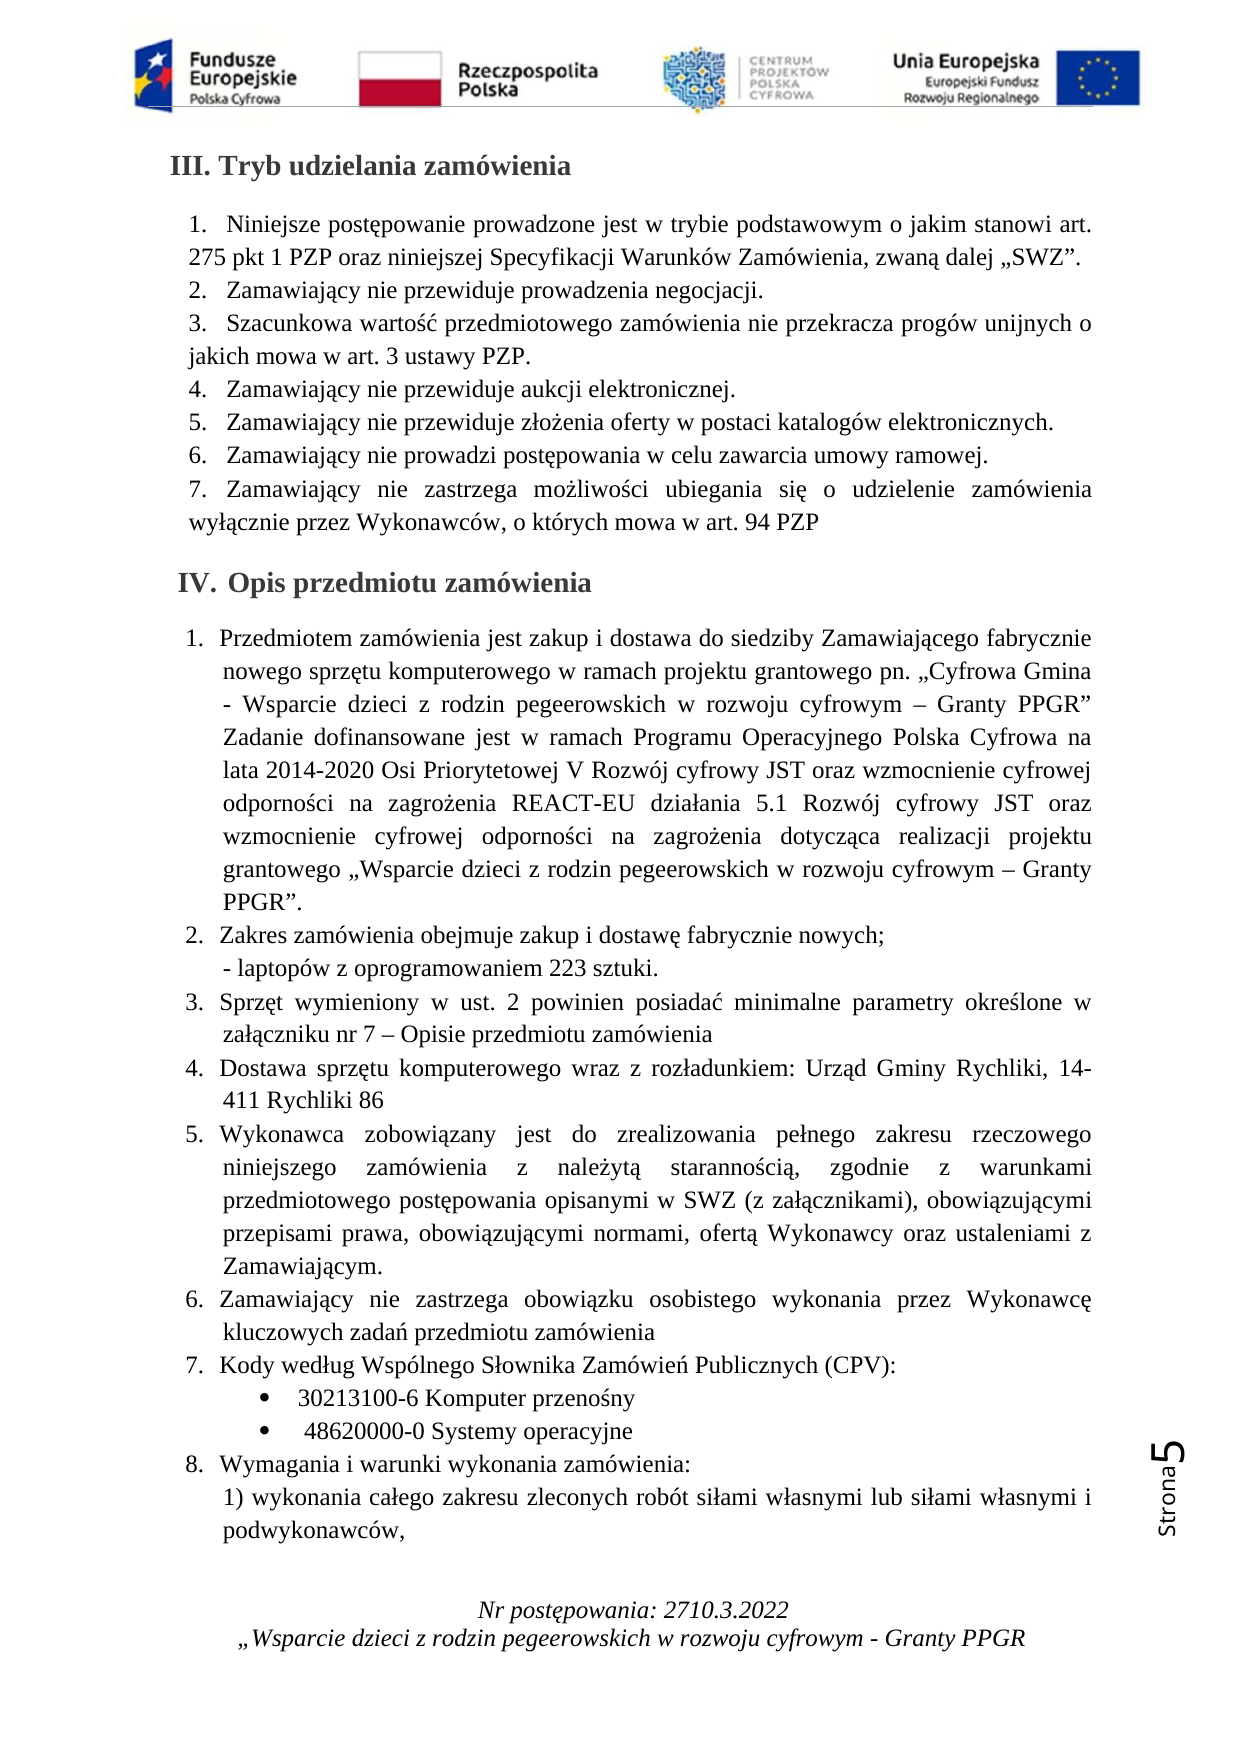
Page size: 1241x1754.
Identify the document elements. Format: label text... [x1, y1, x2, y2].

list Sprzęt wymieniony w ust. 2 powinien posiadać minimalne parametry określone w załączniku nr 7 – Opisie przedmiotu zamówienia [185, 987, 1093, 1048]
text 2. Zamawiający nie przewiduje prowadzenia negocjacji. [188, 275, 1093, 304]
list 1) wykonania całego zakresu zleconych robót siłami własnymi lub siłami własnymi i podwykonawców, [223, 1482, 1093, 1544]
list Kody według Wspólnego Słownika Zamówień Publicznych (CPV): [185, 1350, 1093, 1378]
list 48620000-0 Systemy operacyjne [260, 1416, 1093, 1444]
text 7. Zamawiający nie zastrzega możliwości ubiegania się o udzielenie zamówienia wyłącznie przez Wykonawców, o których mowa w art. 94 PZP [188, 474, 1093, 535]
list Wykonawca zobowiązany jest do zrealizowania pełnego zakresu rzeczowego niniejszego zamówienia z należytą starannością, zgodnie z warunkami przedmiotowego postępowania opisanymi w SWZ (z załącznikami), obowiązującymi przepisami prawa, obowiązującymi normami, ofertą Wykonawcy oraz ustaleniami z Zamawiającym. [185, 1119, 1093, 1279]
list Opis przedmiotu zamówienia [177, 565, 1093, 598]
text III. Tryb udzielania zamówienia [148, 148, 1093, 181]
text 1. Niniejsze postępowanie prowadzone jest w trybie podstawowym o jakim stanowi art. 275 pkt 1 PZP oraz niniejszej Specyfikacji Warunków Zamówienia, zwaną dalej „SWZ”. [188, 209, 1093, 271]
list Dostawa sprzętu komputerowego wraz z rozładunkiem: Urząd Gminy Rychliki, 14-411 Rychliki 86 [185, 1053, 1093, 1114]
text 4. Zamawiający nie przewiduje aukcji elektronicznej. [188, 374, 1093, 403]
list Przedmiotem zamówienia jest zakup i dostawa do siedziby Zamawiającego fabrycznie nowego sprzętu komputerowego w ramach projektu grantowego pn. „Cyfrowa Gmina - Wsparcie dzieci z rodzin pegeerowskich w rozwoju cyfrowym – Granty PPGR” Zadanie dofinansowane jest w ramach Programu Operacyjnego Polska Cyfrowa na lata 2014-2020 Osi Priorytetowej V Rozwój cyfrowy JST oraz wzmocnienie cyfrowej odporności na zagrożenia REACT-EU działania 5.1 Rozwój cyfrowy JST oraz wzmocnienie cyfrowej odporności na zagrożenia dotycząca realizacji projektu grantowego „Wsparcie dzieci z rodzin pegeerowskich w rozwoju cyfrowym – Granty PPGR”. [185, 623, 1093, 916]
text 3. Szacunkowa wartość przedmiotowego zamówienia nie przekracza progów unijnych o jakich mowa w art. 3 ustawy PZP. [188, 308, 1093, 370]
list Zakres zamówienia obejmuje zakup i dostawę fabrycznie nowych; [185, 921, 1093, 949]
list 30213100-6 Komputer przenośny [260, 1383, 1093, 1412]
list - laptopów z oprogramowaniem 223 sztuki. [223, 953, 1093, 982]
list Zamawiający nie zastrzega obowiązku osobistego wykonania przez Wykonawcę kluczowych zadań przedmiotu zamówienia [185, 1284, 1093, 1346]
text 6. Zamawiający nie prowadzi postępowania w celu zawarcia umowy ramowej. [188, 441, 1093, 469]
picture [124, 19, 1156, 126]
text 5. Zamawiający nie przewiduje złożenia oferty w postaci katalogów elektronicznych. [188, 407, 1093, 436]
list Wymagania i warunki wykonania zamówienia: [185, 1449, 1093, 1478]
